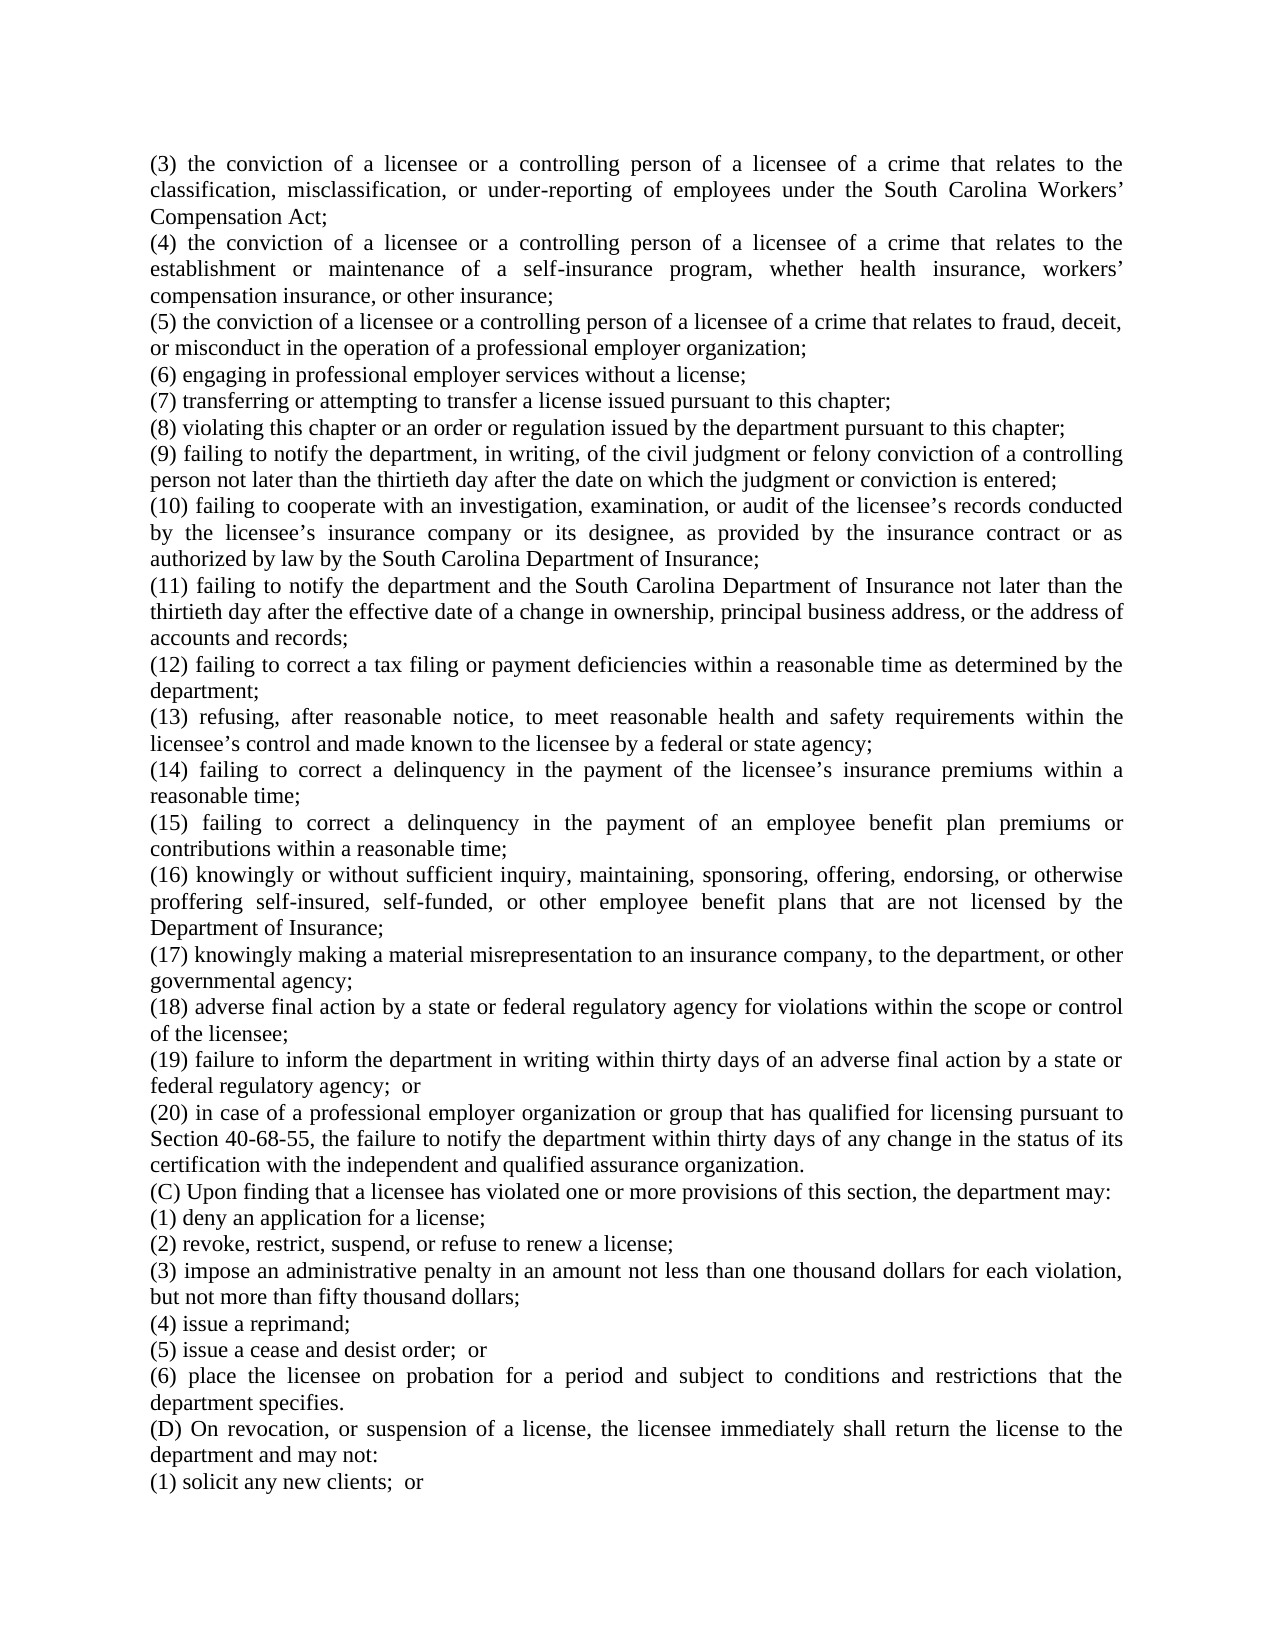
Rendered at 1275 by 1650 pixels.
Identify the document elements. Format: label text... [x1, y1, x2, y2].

text (9) failing to notify the department, in writing, of the civil judgment or felony conviction of a controlling person not later than the thirtieth day after the date on which the judgment or conviction is entered; [150, 440, 1125, 493]
text (2) revoke, restrict, suspend, or refuse to renew a license; [150, 1231, 1125, 1257]
text (18) adverse final action by a state or federal regulatory agency for violations within the scope or control of the licensee; [150, 993, 1125, 1046]
text (15) failing to correct a delinquency in the payment of an employee benefit plan premiums or contributions within a reasonable time; [150, 809, 1125, 862]
text (C) Upon finding that a licensee has violated one or more provisions of this section, the department may: [150, 1178, 1125, 1204]
text (11) failing to notify the department and the South Carolina Department of Insurance not later than the thirtieth day after the effective date of a change in ownership, principal business address, or the address of accounts and records; [150, 572, 1125, 651]
text (13) refusing, after reasonable notice, to meet reasonable health and safety requirements within the licensee’s control and made known to the licensee by a federal or state agency; [150, 703, 1125, 756]
text (17) knowingly making a material misrepresentation to an insurance company, to the department, or other governmental agency; [150, 941, 1125, 993]
text (3) impose an administrative penalty in an amount not less than one thousand dollars for each violation, but not more than fifty thousand dollars; [150, 1257, 1125, 1309]
text (20) in case of a professional employer organization or group that has qualified for licensing pursuant to Section 40-68-55, the failure to notify the department within thirty days of any change in the status of its certification with the independent and qualified assurance organization. [150, 1099, 1125, 1178]
text (19) failure to inform the department in writing within thirty days of an adverse final action by a state or federal regulatory agency; or [150, 1046, 1125, 1099]
text (4) the conviction of a licensee or a controlling person of a licensee of a crime that relates to the establishment or maintenance of a self-insurance program, whether health insurance, workers’ compensation insurance, or other insurance; [150, 229, 1125, 308]
text (6) engaging in professional employer services without a license; [150, 361, 1125, 387]
text (8) violating this chapter or an order or regulation issued by the department pursuant to this chapter; [150, 413, 1125, 440]
text (14) failing to correct a delinquency in the payment of the licensee’s insurance premiums within a reasonable time; [150, 756, 1125, 809]
text (4) issue a reprimand; [150, 1309, 1125, 1336]
text (10) failing to cooperate with an investigation, examination, or audit of the licensee’s records conducted by the licensee’s insurance company or its designee, as provided by the insurance contract or as authorized by law by the South Carolina Department of Insurance; [150, 493, 1125, 572]
text (12) failing to correct a tax filing or payment deficiencies within a reasonable time as determined by the department; [150, 651, 1125, 703]
text (5) issue a cease and desist order; or [150, 1336, 1125, 1362]
text (16) knowingly or without sufficient inquiry, maintaining, sponsoring, offering, endorsing, or otherwise proffering self-insured, self-funded, or other employee benefit plans that are not licensed by the Department of Insurance; [150, 862, 1125, 941]
text (3) the conviction of a licensee or a controlling person of a licensee of a crime that relates to the classification, misclassification, or under-reporting of employees under the South Carolina Workers’ Compensation Act; [150, 150, 1125, 229]
text (6) place the licensee on probation for a period and subject to conditions and restrictions that the department specifies. [150, 1362, 1125, 1415]
text (D) On revocation, or suspension of a license, the licensee immediately shall return the license to the department and may not: [150, 1415, 1125, 1468]
text (1) deny an application for a license; [150, 1204, 1125, 1231]
text (5) the conviction of a licensee or a controlling person of a licensee of a crime that relates to fraud, deceit, or misconduct in the operation of a professional employer organization; [150, 308, 1125, 361]
text (7) transferring or attempting to transfer a license issued pursuant to this chapter; [150, 387, 1125, 413]
text (1) solicit any new clients; or [150, 1468, 1125, 1494]
